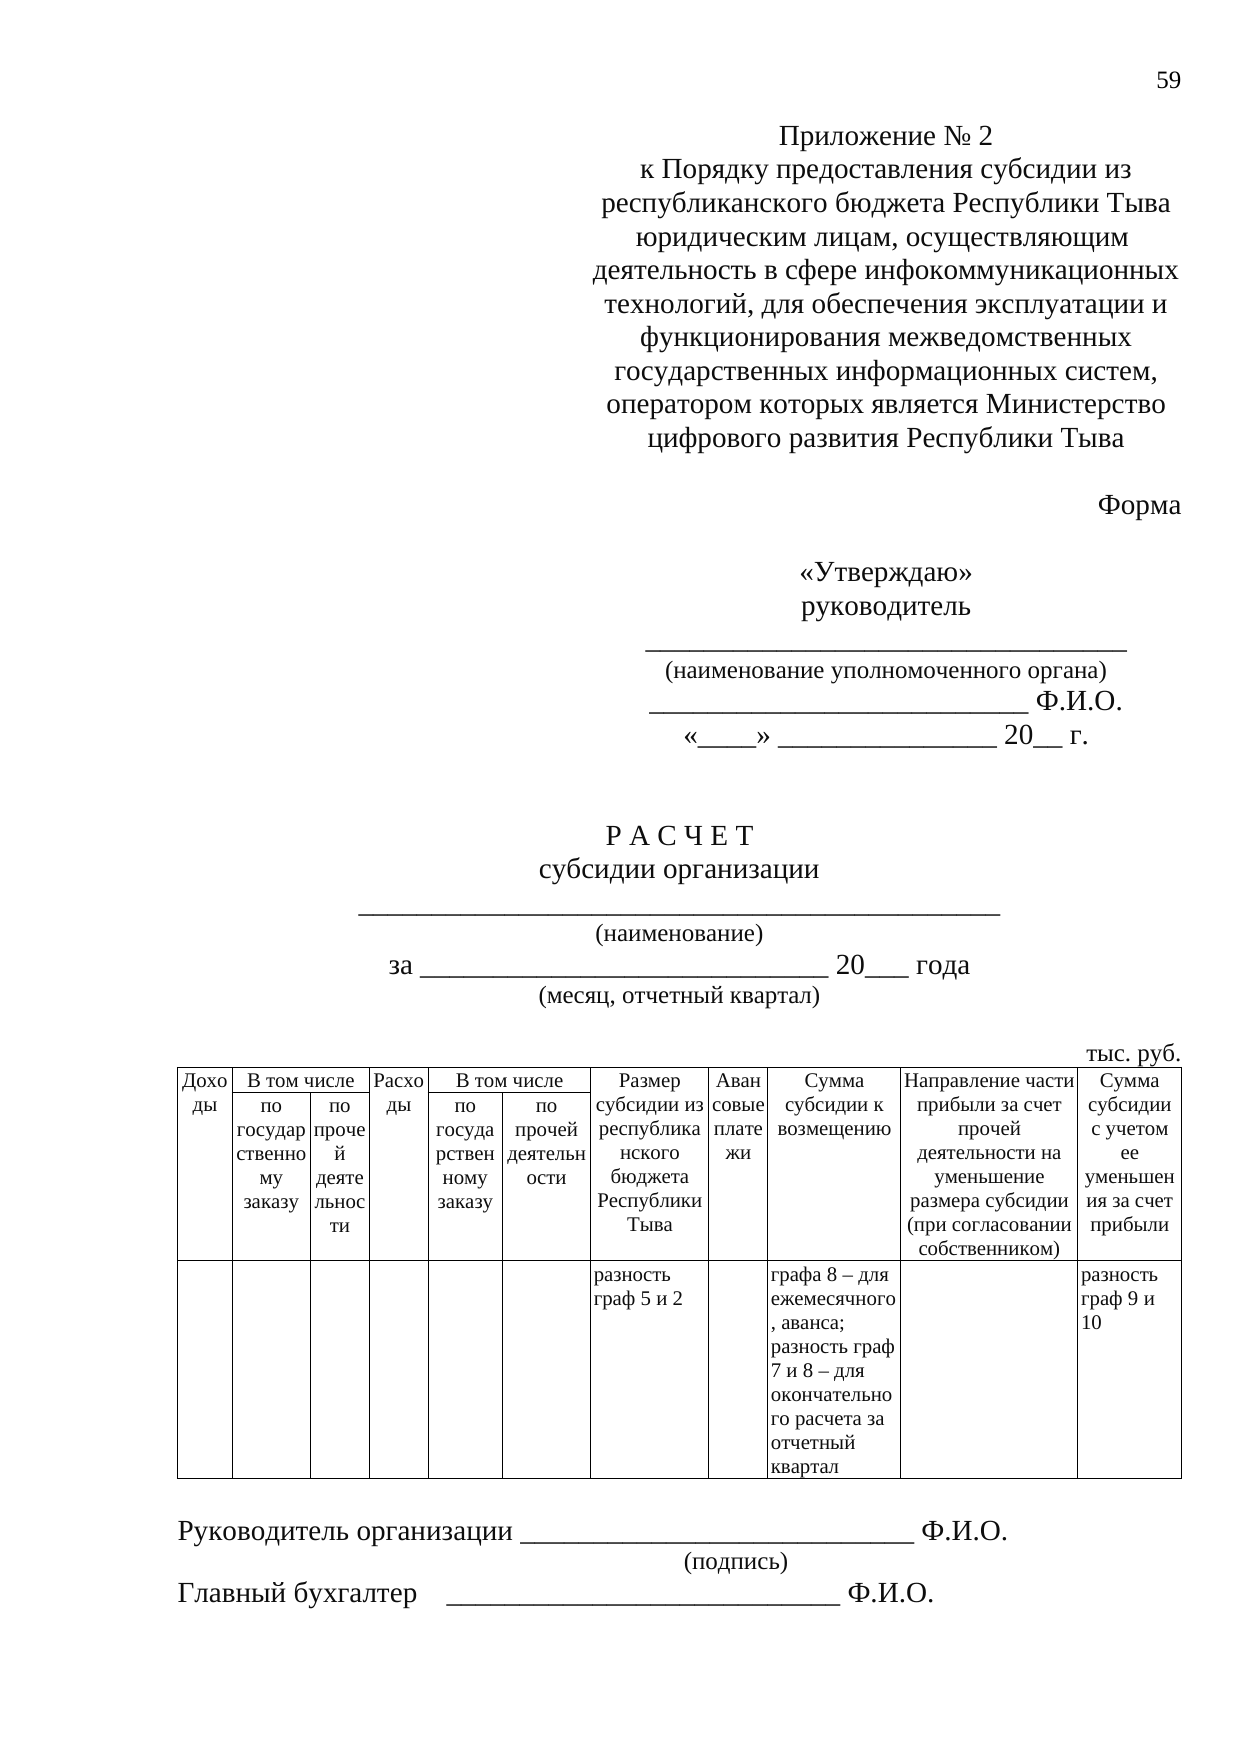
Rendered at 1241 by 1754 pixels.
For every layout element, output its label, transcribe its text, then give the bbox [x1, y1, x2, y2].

text к Порядку предоставления субсидии из [591, 152, 1181, 185]
text за ____________________________ 20___ года [177, 947, 1181, 981]
text _________________________________ [591, 621, 1181, 655]
table_cell [901, 1261, 1077, 1478]
text Руководитель организации ___________________________ Ф.И.О. [177, 1513, 1181, 1546]
text Форма [591, 487, 1181, 521]
table_cell по государственному заказу [233, 1093, 310, 1260]
table_cell по государственному заказу [429, 1093, 502, 1260]
table_header Направление части прибыли за счет прочей деятельности на уменьшение размера субсидии (при согласовании собственником) [901, 1068, 1077, 1260]
table_header Размер субсидии из республиканского бюджета Республики Тыва [591, 1068, 708, 1260]
text цифрового развития Республики Тыва [591, 420, 1181, 453]
table_header В том числе [429, 1068, 590, 1092]
table_cell [370, 1261, 428, 1478]
text «Утверждаю» [591, 554, 1181, 588]
text (подпись) [177, 1546, 1181, 1575]
table_cell графа 8 – для ежемесячного, аванса; разность граф 7 и 8 – для окончательного расчета за отчетный квартал [768, 1261, 900, 1478]
table_cell [429, 1261, 502, 1478]
table_cell [311, 1261, 369, 1478]
table_header Расходы [370, 1068, 428, 1260]
text Приложение № 2 [591, 118, 1181, 152]
text Главный бухгалтер ___________________________ Ф.И.О. [177, 1575, 1181, 1608]
text тыс. руб. [177, 1038, 1181, 1067]
text __________________________ Ф.И.О. [591, 683, 1181, 717]
table_header Сумма субсидии с учетом ее уменьшения за счет прибыли [1078, 1068, 1181, 1260]
table_cell разность граф 5 и 2 [591, 1261, 708, 1478]
text (наименование) [177, 918, 1181, 947]
table_cell [709, 1261, 767, 1478]
table_header Авансовые платежи [709, 1068, 767, 1260]
table_header Сумма субсидии к возмещению [768, 1068, 900, 1260]
table_cell по прочей деятельности [311, 1093, 369, 1260]
table_cell [233, 1261, 310, 1478]
table_header Доходы [178, 1068, 232, 1260]
table_cell разность граф 9 и 10 [1078, 1261, 1181, 1478]
text юридическим лицам, осуществляющим деятельность в сфере инфокоммуникационных технологий, для обеспечения эксплуатации и функционирования межведомственных [591, 219, 1181, 353]
table_cell [178, 1261, 232, 1478]
text республиканского бюджета Республики Тыва [591, 185, 1181, 219]
table_cell по прочей деятельности [503, 1093, 590, 1260]
table_header В том числе [233, 1068, 369, 1092]
text государственных информационных систем, оператором которых является Министерство [591, 353, 1181, 420]
text ____________________________________________ [177, 885, 1181, 918]
text (месяц, отчетный квартал) [177, 981, 1181, 1009]
text субсидии организации [177, 851, 1181, 885]
text (наименование уполномоченного органа) [591, 655, 1181, 683]
text Р А С Ч Е Т [177, 818, 1181, 851]
table_cell [503, 1261, 590, 1478]
text «____» _______________ 20__ г. [591, 717, 1181, 751]
text руководитель [591, 588, 1181, 621]
